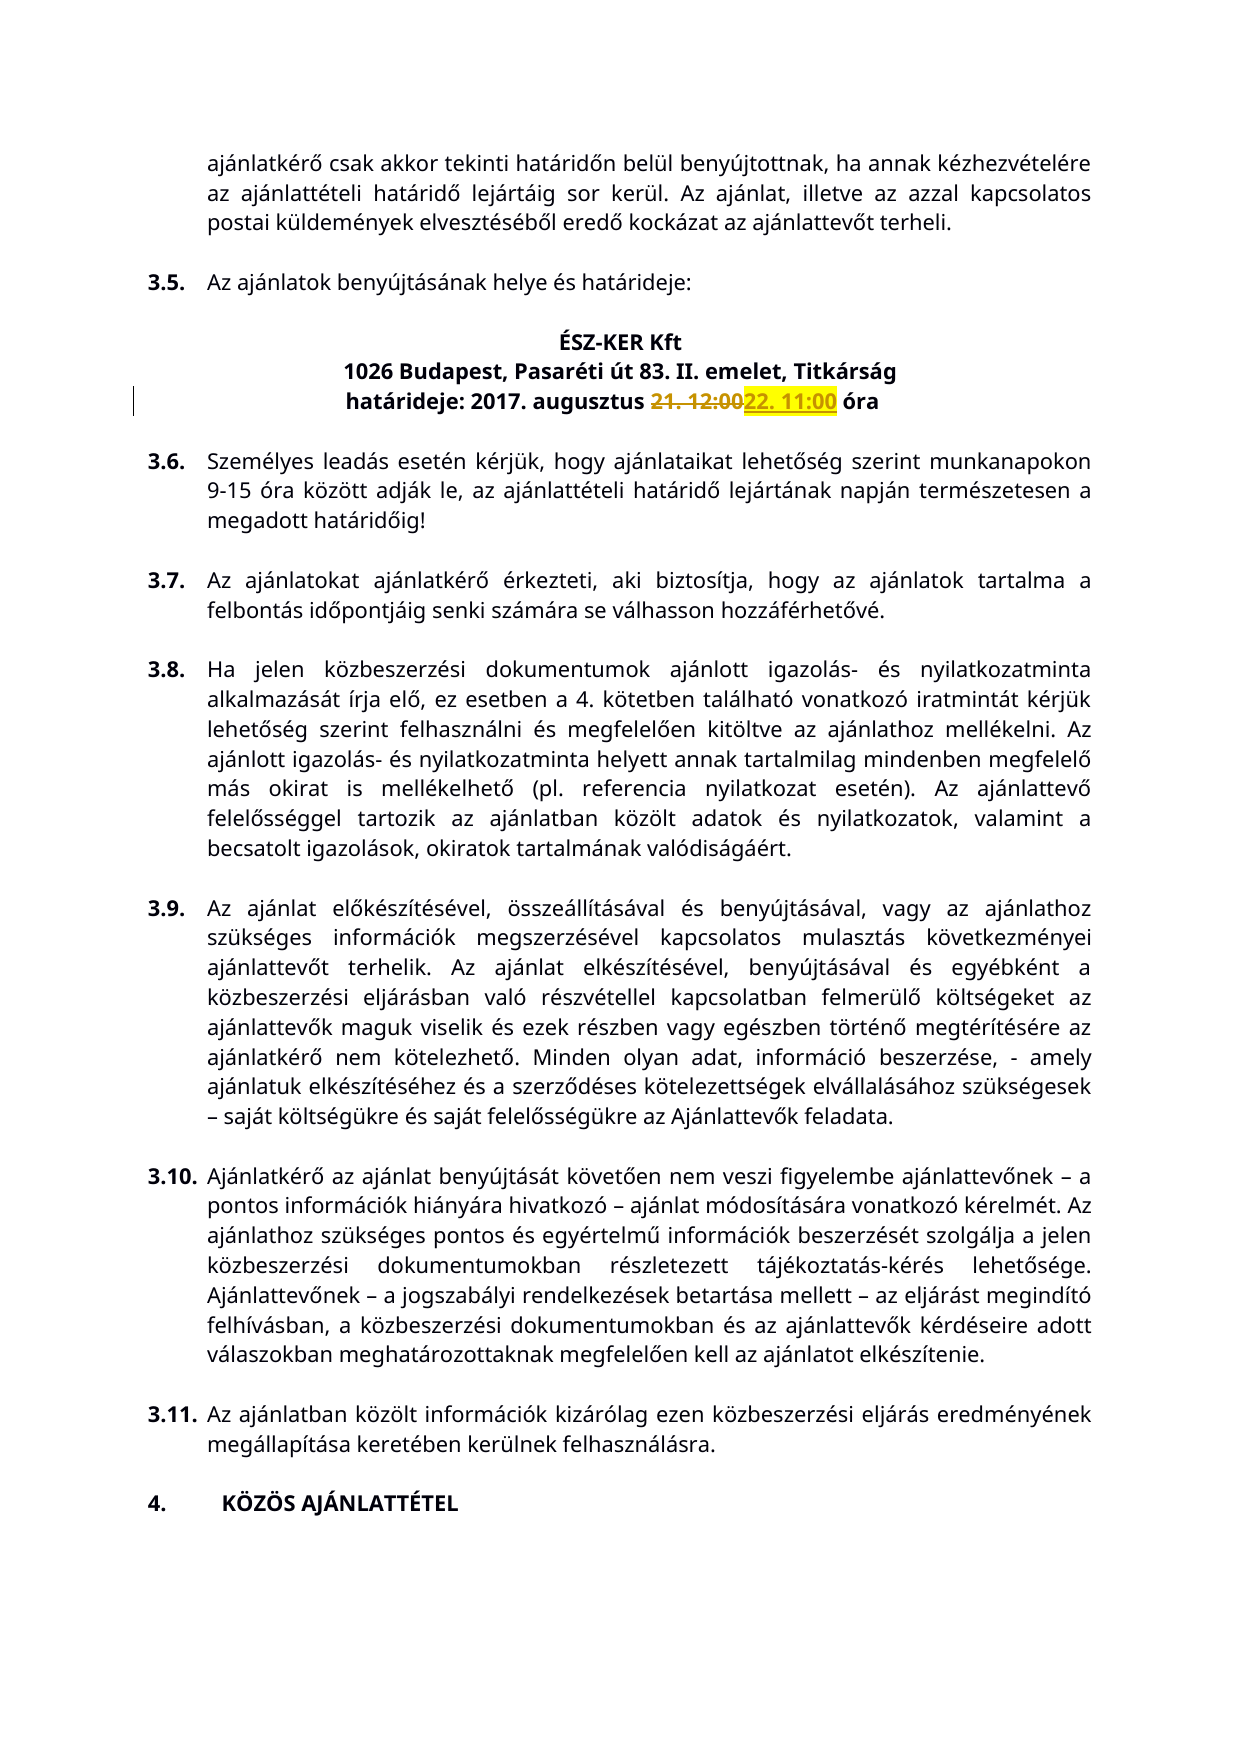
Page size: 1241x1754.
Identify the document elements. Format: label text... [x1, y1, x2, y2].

text ÉSZ-KER Kft [148, 326, 1092, 356]
list Az ajánlatban közölt információk kizárólag ezen közbeszerzési eljárás eredményének megállapítása keretében kerülnek felhasználásra. [148, 1399, 1092, 1458]
list Az ajánlatok benyújtásának helye és határideje: [148, 267, 1092, 297]
list Személyes leadás esetén kérjük, hogy ajánlataikat lehetőség szerint munkanapokon 9-15 óra között adják le, az ajánlattételi határidő lejártának napján természetesen a megadott határidőig! [148, 446, 1092, 535]
list Ajánlatkérő az ajánlat benyújtását követően nem veszi figyelembe ajánlattevőnek – a pontos információk hiányára hivatkozó – ajánlat módosítására vonatkozó kérelmét. Az ajánlathoz szükséges pontos és egyértelmű információk beszerzését szolgálja a jelen közbeszerzési dokumentumokban részletezett tájékoztatás-kérés lehetősége. Ajánlattevőnek – a jogszabályi rendelkezések betartása mellett – az eljárást megindító felhívásban, a közbeszerzési dokumentumokban és az ajánlattevők kérdéseire adott válaszokban meghatározottaknak megfelelően kell az ajánlatot elkészítenie. [148, 1161, 1092, 1369]
text határideje: 2017. augusztus óra [837, 386, 1077, 416]
list Ha jelen közbeszerzési dokumentumok ajánlott igazolás- és nyilatkozatminta alkalmazását írja elő, ez esetben a 4. kötetben található vonatkozó iratmintát kérjük lehetőség szerint felhasználni és megfelelően kitöltve az ajánlathoz mellékelni. Az ajánlott igazolás- és nyilatkozatminta helyett annak tartalmilag mindenben megfelelő más okirat is mellékelhető (pl. referencia nyilatkozat esetén). Az ajánlattevő felelősséggel tartozik az ajánlatban közölt adatok és nyilatkozatok, valamint a becsatolt igazolások, okiratok tartalmának valódiságáért. [148, 654, 1092, 863]
text határideje: 2017. augusztus óra [148, 386, 744, 416]
list Az ajánlat előkészítésével, összeállításával és benyújtásával, vagy az ajánlathoz szükséges információk megszerzésével kapcsolatos mulasztás következményei ajánlattevőt terhelik. Az ajánlat elkészítésével, benyújtásával és egyébként a közbeszerzési eljárásban való részvétellel kapcsolatban felmerülő költségeket az ajánlattevők maguk viselik és ezek részben vagy egészben történő megtérítésére az ajánlatkérő nem kötelezhető. Minden olyan adat, információ beszerzése, - amely ajánlatuk elkészítéséhez és a szerződéses kötelezettségek elvállalásához szükségesek – saját költségükre és saját felelősségükre az Ajánlattevők feladata. [148, 892, 1092, 1131]
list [148, 148, 1092, 237]
list KÖZÖS AJÁNLATTÉTEL [148, 1488, 1092, 1518]
text 1026 Budapest, Pasaréti út 83. II. emelet, Titkárság [148, 356, 1092, 386]
list Az ajánlatokat ajánlatkérő érkezteti, aki biztosítja, hogy az ajánlatok tartalma a felbontás időpontjáig senki számára se válhasson hozzáférhetővé. [148, 565, 1092, 624]
